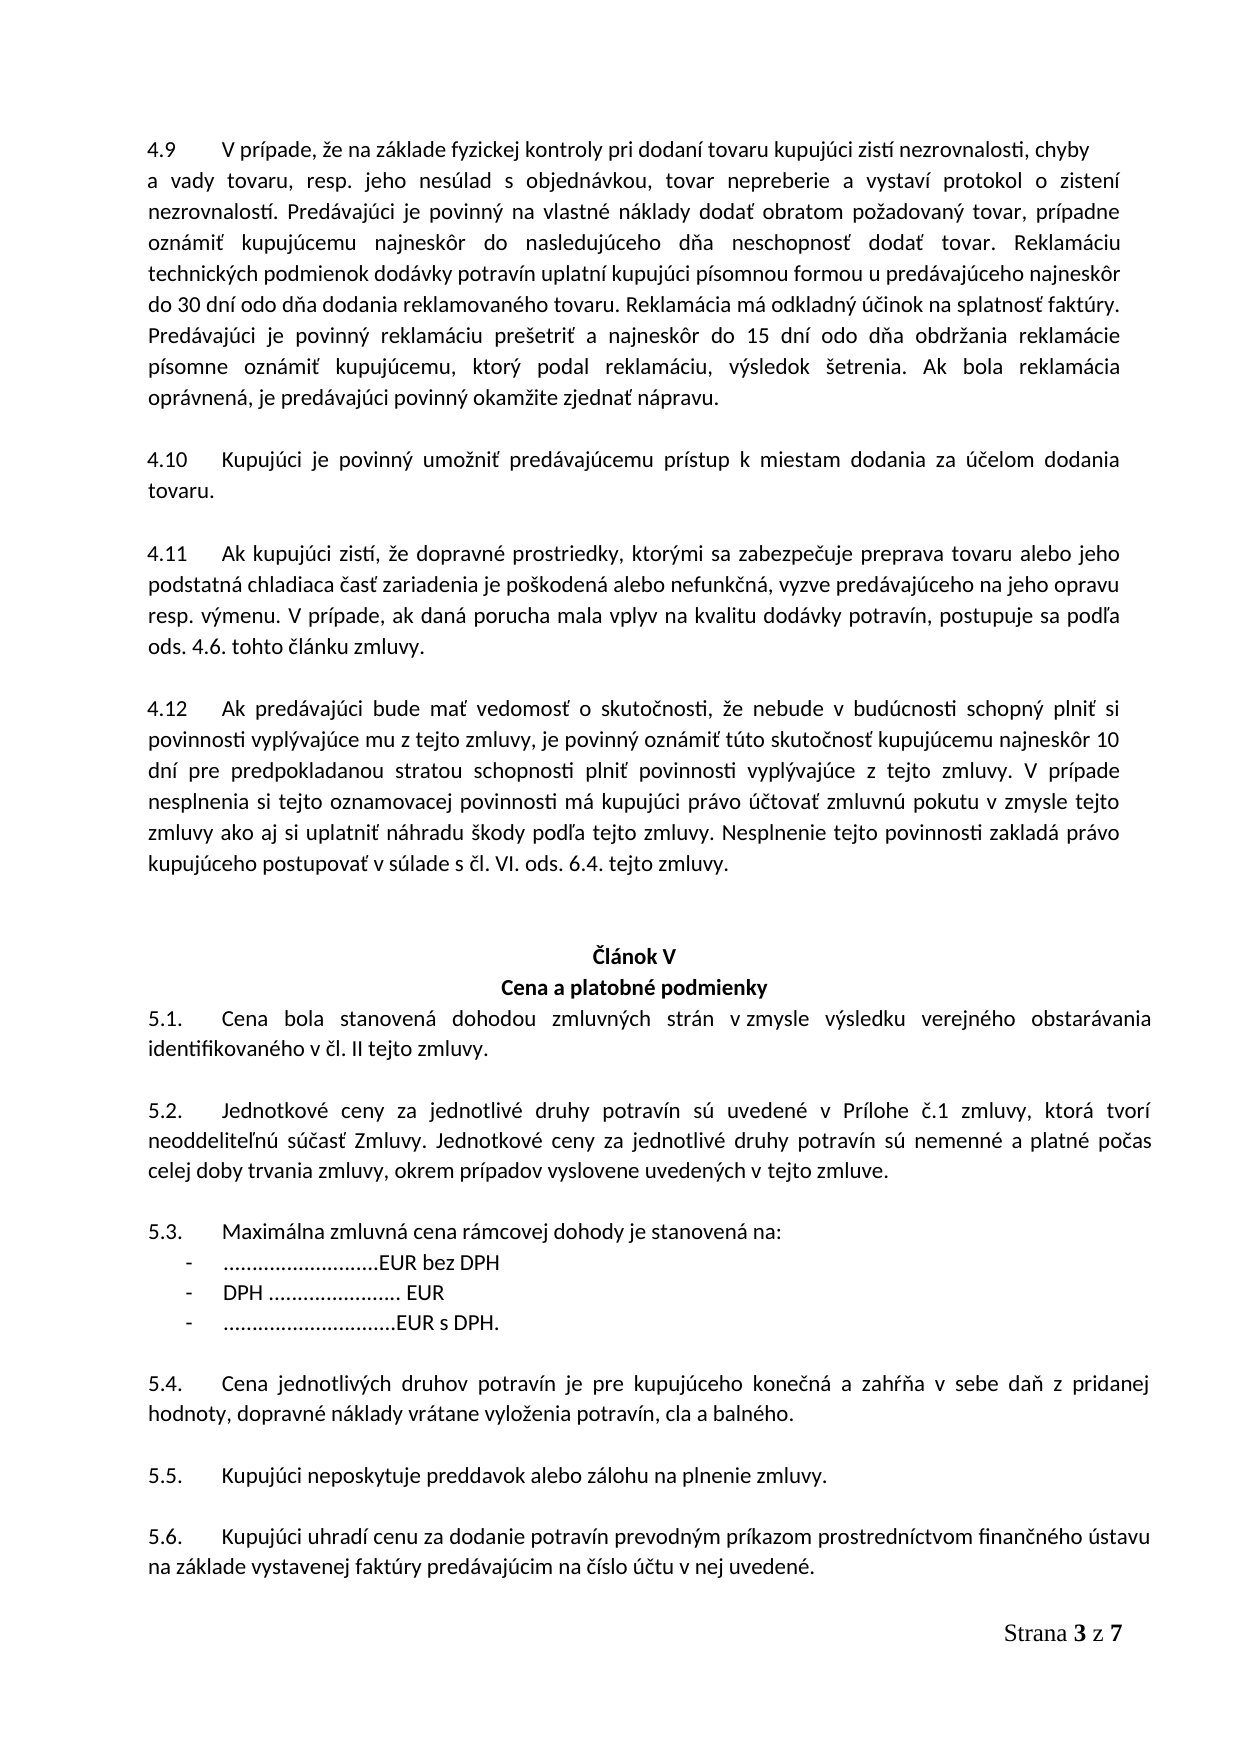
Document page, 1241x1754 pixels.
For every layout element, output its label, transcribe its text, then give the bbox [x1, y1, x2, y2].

list ..............................EUR s DPH. [185, 1308, 1152, 1336]
list DPH ....................... EUR [185, 1278, 1152, 1306]
list 4.11 Ak kupujúci zistí, že dopravné prostriedky, ktorými sa zabezpečuje preprava tovaru alebo jeho podstatná chladiaca časť zariadenia je poškodená alebo nefunkčná, vyzve predávajúceho na jeho opravu resp. výmenu. V prípade, ak daná porucha mala vplyv na kvalitu dodávky potravín, postupuje sa podľa ods. 4.6. tohto článku zmluvy. [147, 539, 1122, 660]
list Článok V [147, 942, 1122, 970]
list Cena a platobné podmienky [147, 973, 1122, 1001]
list 4.9 V prípade, že na základe fyzickej kontroly pri dodaní tovaru kupujúci zistí nezrovnalosti, chyby [147, 135, 1122, 163]
list Cena bola stanovená dohodou zmluvných strán v zmysle výsledku verejného obstarávania identifikovaného v čl. II tejto zmluvy. [148, 1004, 1152, 1062]
list a vady tovaru, resp. jeho nesúlad s objednávkou, tovar nepreberie a vystaví protokol o zistení nezrovnalostí. Predávajúci je povinný na vlastné náklady dodať obratom požadovaný tovar, prípadne oznámiť kupujúcemu najneskôr do nasledujúceho dňa neschopnosť dodať tovar. Reklamáciu technických podmienok dodávky potravín uplatní kupujúci písomnou formou u predávajúceho najneskôr do 30 dní odo dňa dodania reklamovaného tovaru. Reklamácia má odkladný účinok na splatnosť faktúry. Predávajúci je povinný reklamáciu prešetriť a najneskôr do 15 dní odo dňa obdržania reklamácie písomne oznámiť kupujúcemu, ktorý podal reklamáciu, výsledok šetrenia. Ak bola reklamácia oprávnená, je predávajúci povinný okamžite zjednať nápravu. [147, 166, 1122, 411]
list Cena jednotlivých druhov potravín je pre kupujúceho konečná a zahŕňa v sebe daň z pridanej hodnoty, dopravné náklady vrátane vyloženia potravín, cla a balného. [148, 1369, 1152, 1427]
list Jednotkové ceny za jednotlivé druhy potravín sú uvedené v Prílohe č.1 zmluvy, ktorá tvorí neoddeliteľnú súčasť Zmluvy. Jednotkové ceny za jednotlivé druhy potravín sú nemenné a platné počas celej doby trvania zmluvy, okrem prípadov vyslovene uvedených v tejto zmluve. [148, 1096, 1152, 1184]
list ...........................EUR bez DPH [185, 1248, 1152, 1276]
list Maximálna zmluvná cena rámcovej dohody je stanovená na: [148, 1217, 1152, 1245]
list Kupujúci neposkytuje preddavok alebo zálohu na plnenie zmluvy. [148, 1461, 1152, 1489]
list Kupujúci uhradí cenu za dodanie potravín prevodným príkazom prostredníctvom finančného ústavu na základe vystavenej faktúry predávajúcim na číslo účtu v nej uvedené. [148, 1522, 1152, 1580]
list 4.12 Ak predávajúci bude mať vedomosť o skutočnosti, že nebude v budúcnosti schopný plniť si povinnosti vyplývajúce mu z tejto zmluvy, je povinný oznámiť túto skutočnosť kupujúcemu najneskôr 10 dní pre predpokladanou stratou schopnosti plniť povinnosti vyplývajúce z tejto zmluvy. V prípade nesplnenia si tejto oznamovacej povinnosti má kupujúci právo účtovať zmluvnú pokutu v zmysle tejto zmluvy ako aj si uplatniť náhradu škody podľa tejto zmluvy. Nesplnenie tejto povinnosti zakladá právo kupujúceho postupovať v súlade s čl. VI. ods. 6.4. tejto zmluvy. [147, 694, 1122, 877]
list 4.10 Kupujúci je povinný umožniť predávajúcemu prístup k miestam dodania za účelom dodania tovaru. [147, 446, 1122, 504]
